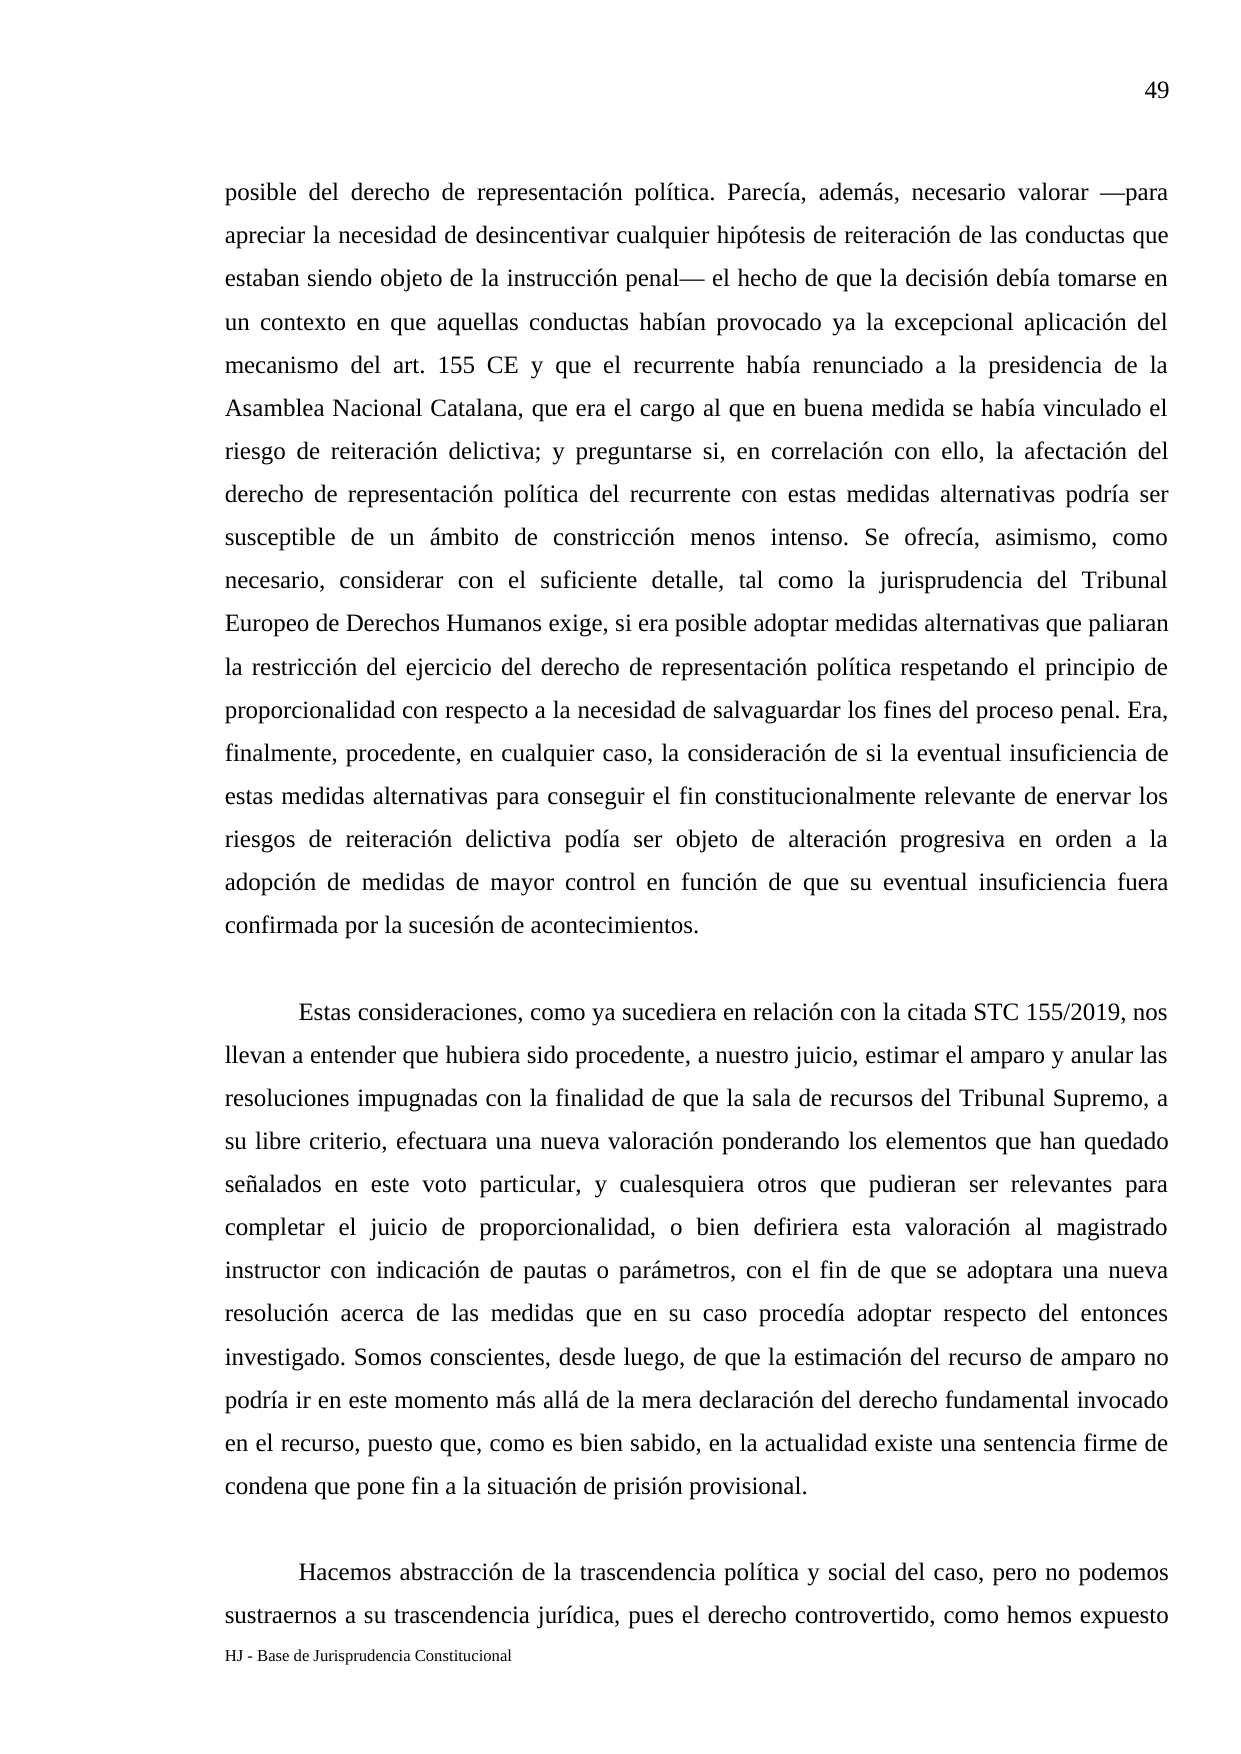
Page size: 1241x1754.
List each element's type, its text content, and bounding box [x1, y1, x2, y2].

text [224, 177, 1169, 939]
text Estas consideraciones, como ya sucediera en relación con la citada STC 155/2019, nos llevan a entender que hubiera sido procedente, a nuestro juicio, estimar el amparo y anular las resoluciones impugnadas con la finalidad de que la sala de recursos del Tribunal Supremo, a su libre criterio, efectuara una nueva valoración ponderando los elementos que han quedado señalados en este voto particular, y cualesquiera otros que pudieran ser relevantes para completar el juicio de proporcionalidad, o bien defiriera esta valoración al magistrado instructor con indicación de pautas o parámetros, con el fin de que se adoptara una nueva resolución acerca de las medidas que en su caso procedía adoptar respecto del entonces investigado. Somos conscientes, desde luego, de que la estimación del recurso de amparo no podría ir en este momento más allá de la mera declaración del derecho fundamental invocado en el recurso, puesto que, como es bien sabido, en la actualidad existe una sentencia firme de condena que pone fin a la situación de prisión provisional. [224, 997, 1169, 1500]
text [224, 1557, 1169, 1629]
